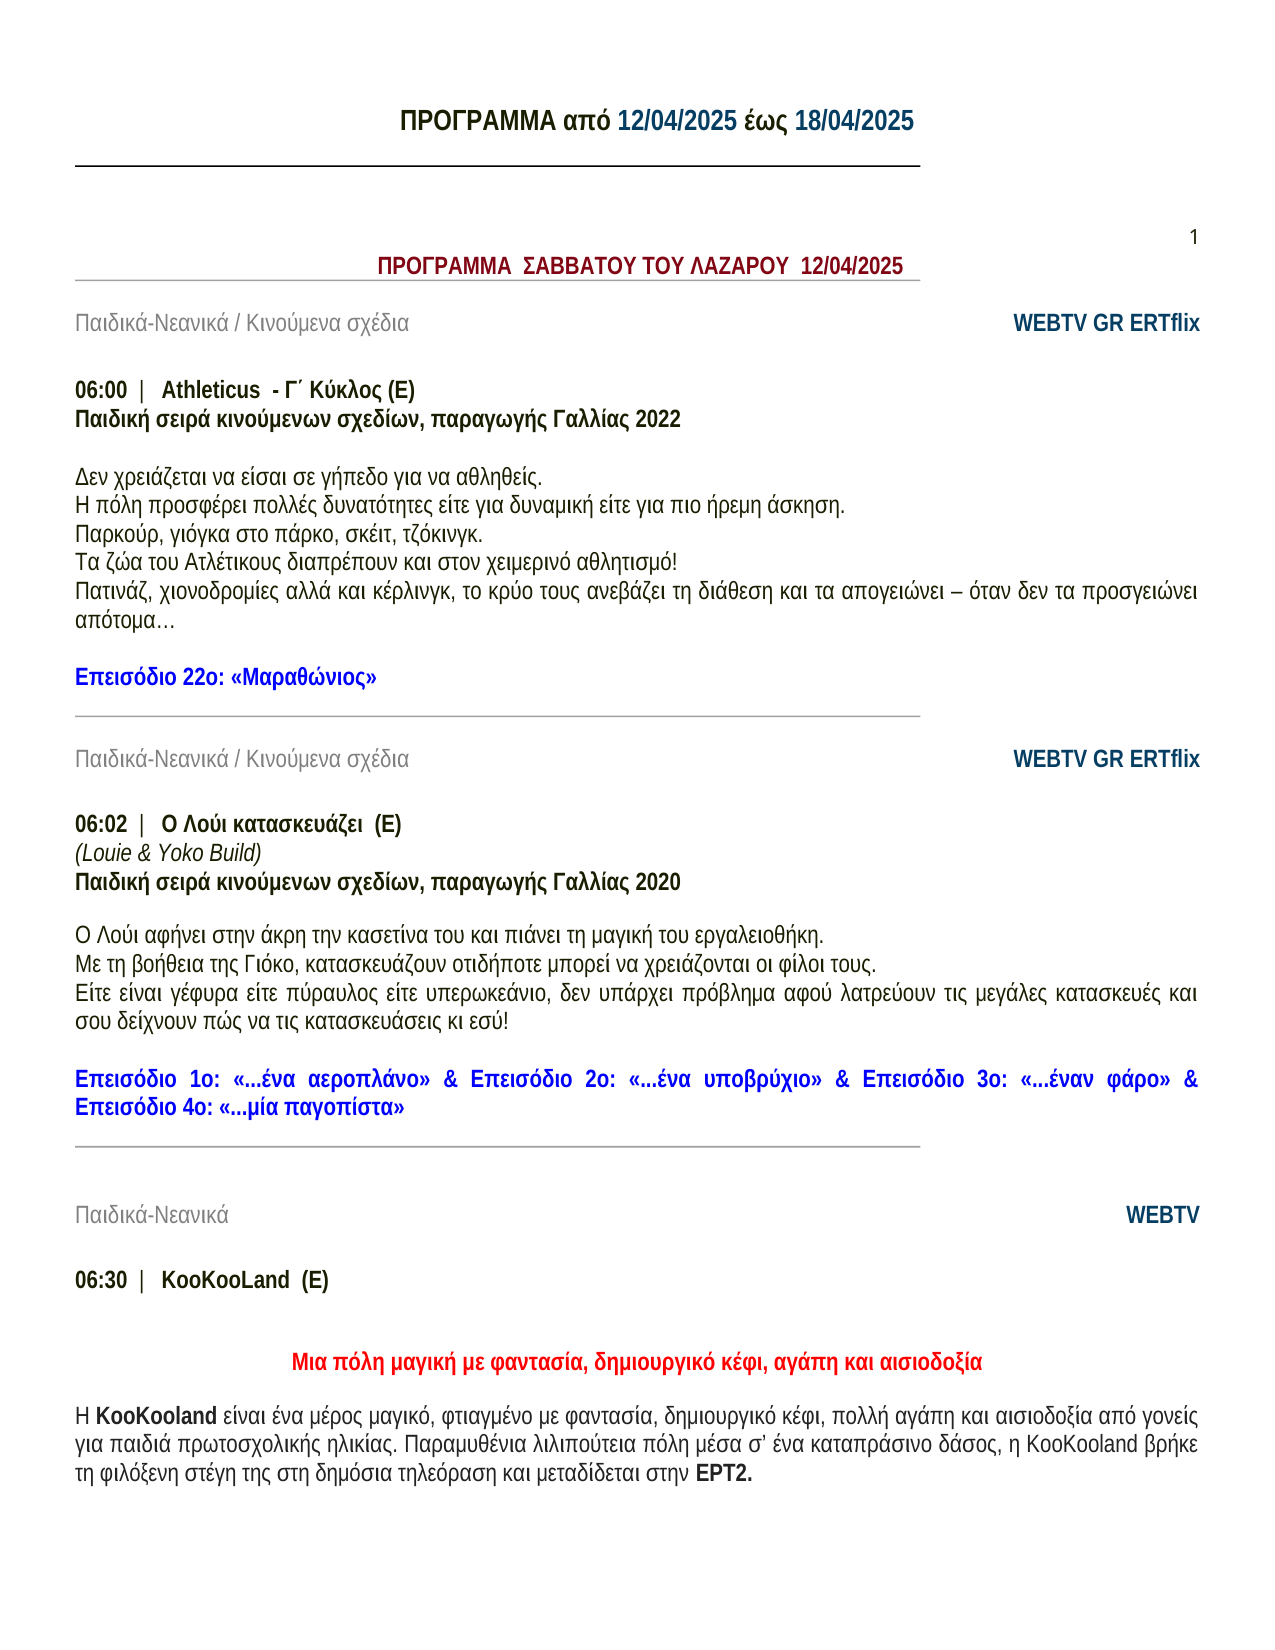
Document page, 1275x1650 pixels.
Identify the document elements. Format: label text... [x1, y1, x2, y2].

table_header WEBTV GR ERTflix [638, 308, 1200, 337]
text Eπεισόδιο 22ο: «Mαραθώνιος» [75, 662, 1200, 691]
text 06:30 | KooKooLand (E) [75, 1228, 1200, 1293]
text Δεν χρειάζεται να είσαι σε γήπεδο για να αθληθείς. [75, 461, 1200, 490]
text 06:02 | Ο Λούι κατασκευάζει (E) (Louie & Yoko Build) Παιδική σειρά κινούμενων σχεδίων, παραγωγής Γαλλίας 2020 [75, 773, 1200, 895]
text Παιδική σειρά κινούμενων σχεδίων, παραγωγής Γαλλίας 2022 [75, 404, 1200, 433]
table_header Παιδικά-Νεανικά / Κινούμενα σχέδια [75, 744, 637, 773]
table_header Παιδικά-Νεανικά [75, 1200, 637, 1228]
text Παρκούρ, γιόγκα στο πάρκο, σκέιτ, τζόκινγκ. [75, 519, 1200, 547]
text Μια πόλη μαγική με φαντασία, δημιουργικό κέφι, αγάπη και αισιοδοξία [75, 1318, 1200, 1376]
text Mε τη βοήθεια της Γιόκο, κατασκευάζουν οτιδήποτε μπορεί να χρειάζονται οι φίλοι τους. [75, 949, 1200, 978]
text Ο Λούι αφήνει στην άκρη την κασετίνα του και πιάνει τη μαγική του εργαλειοθήκη. [75, 920, 1200, 949]
table_header WEBTV [638, 1200, 1200, 1228]
text Η KooKooland είναι ένα μέρος μαγικό, φτιαγμένο με φαντασία, δημιουργικό κέφι, πολλή αγάπη και αισιοδοξία από γονείς για παιδιά πρωτοσχολικής ηλικίας. Παραμυθένια λιλιπούτεια πόλη μέσα σ’ ένα καταπράσινο δάσος, η KooKooland βρήκε τη φιλόξενη στέγη της στη δημόσια τηλεόραση και μεταδίδεται στην ΕΡΤ2. [75, 1401, 1200, 1487]
text ΠΡΟΓΡΑΜΜΑ από 12/04/2025 έως 18/04/2025 [75, 103, 1200, 137]
text Η πόλη προσφέρει πολλές δυνατότητες είτε για δυναμική είτε για πιο ήρεμη άσκηση. [75, 490, 1200, 519]
text Πατινάζ, χιονοδρομίες αλλά και κέρλινγκ, το κρύο τους ανεβάζει τη διάθεση και τα απογειώνει – όταν δεν τα προσγειώνει απότομα… [75, 576, 1200, 633]
text 06:00 | Athleticus - Γ΄ Κύκλος (E) [75, 337, 1200, 404]
text Είτε είναι γέφυρα είτε πύραυλος είτε υπερωκεάνιο, δεν υπάρχει πρόβλημα αφού λατρεύουν τις μεγάλες κατασκευές και σου δείχνουν πώς να τις κατασκευάσεις κι εσύ! [75, 978, 1200, 1035]
text ΠΡΟΓΡΑΜΜΑ ΣΑΒΒΑΤΟΥ ΤΟΥ ΛΑΖΑΡΟΥ 12/04/2025 [75, 251, 1200, 279]
text Τα ζώα του Ατλέτικους διαπρέπουν και στον χειμερινό αθλητισμό! [75, 547, 1200, 576]
text Επεισόδιο 1ο: «...ένα αεροπλάνο» & Επεισόδιο 2ο: «...ένα υποβρύχιο» & Επεισόδιο 3ο: «...έναν φάρο» & Επεισόδιο 4ο: «...μία παγοπίστα» [75, 1035, 1200, 1121]
table_header Παιδικά-Νεανικά / Κινούμενα σχέδια [75, 308, 637, 337]
table_header WEBTV GR ERTflix [638, 744, 1200, 773]
